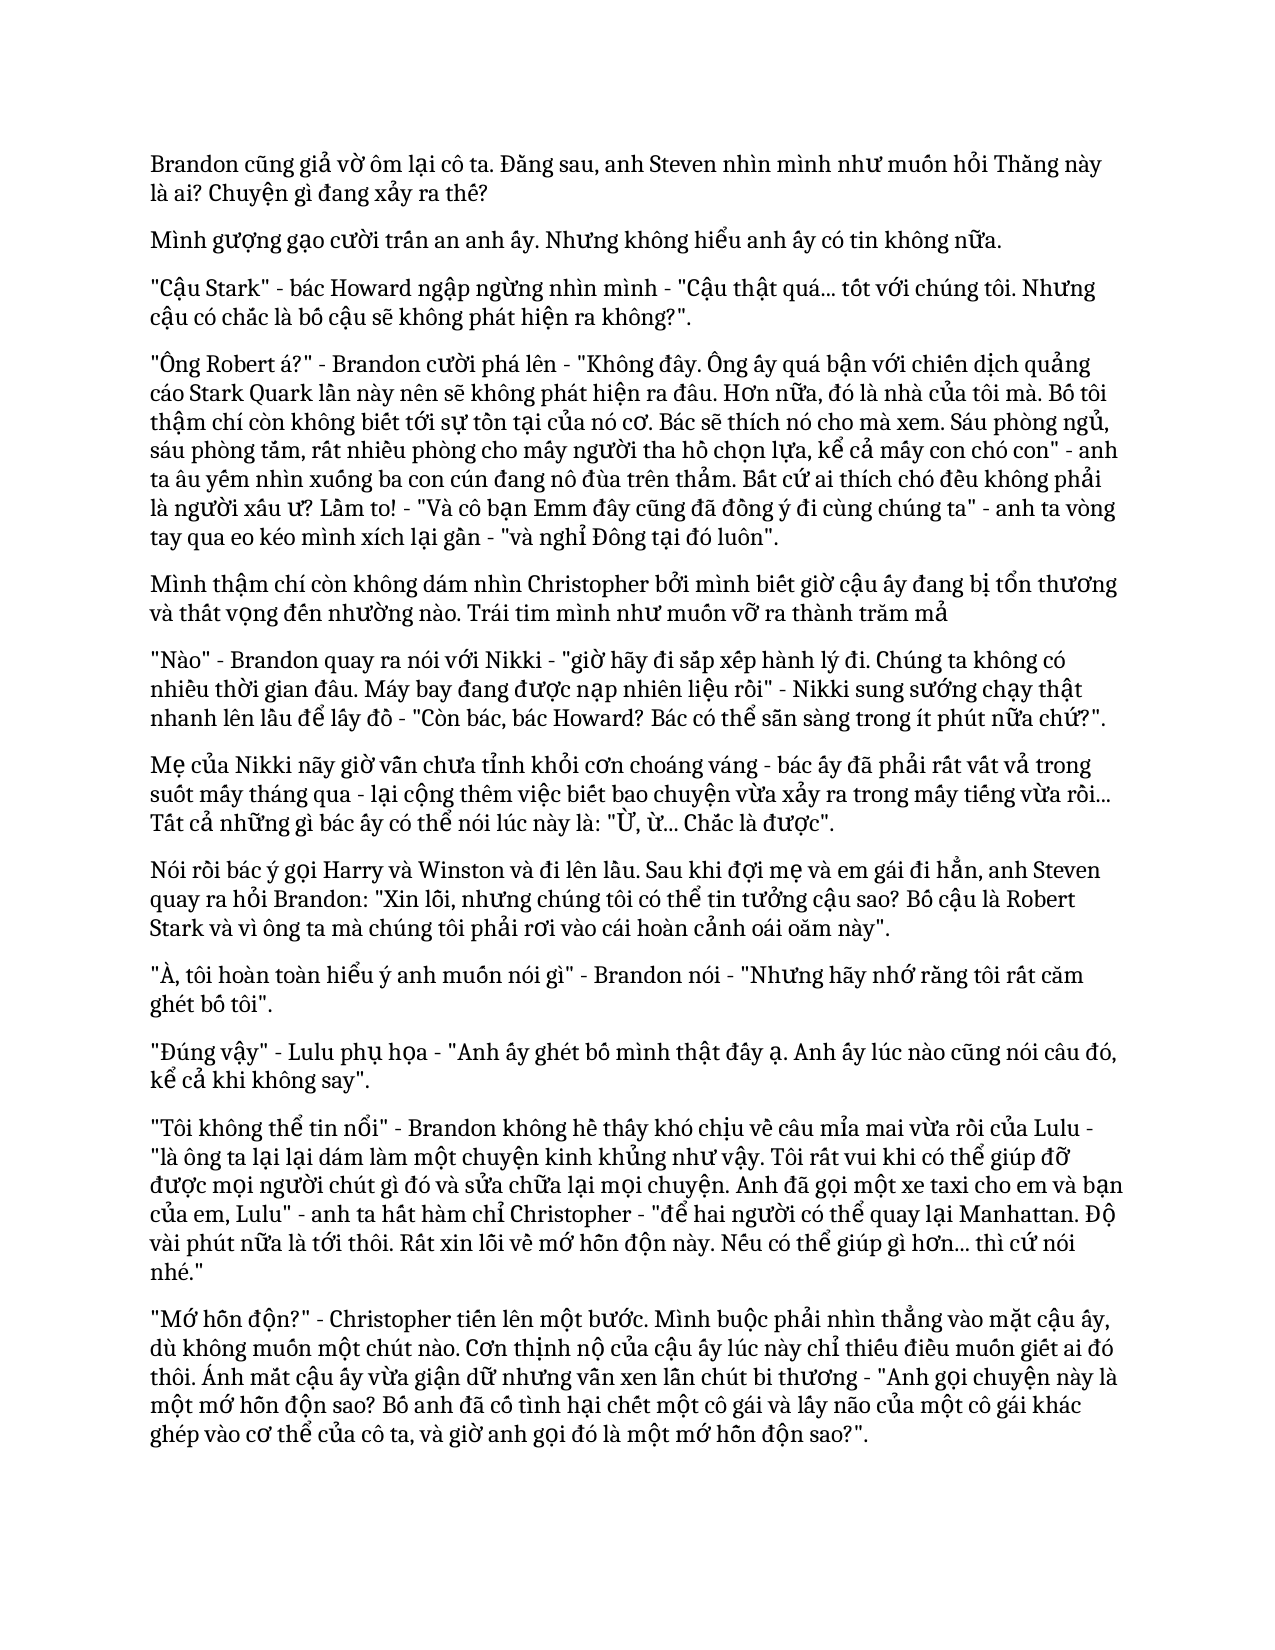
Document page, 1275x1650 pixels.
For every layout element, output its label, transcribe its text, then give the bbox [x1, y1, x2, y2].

text "À, tôi hoàn toàn hiểu ý anh muốn nói gì" - Brandon nói - "Nhưng hãy nhớ rằng tôi rất căm ghét bố tôi". [150, 961, 1125, 1019]
text "Mớ hỗn độn?" - Christopher tiến lên một bước. Mình buộc phải nhìn thẳng vào mặt cậu ấy, dù không muốn một chút nào. Cơn thịnh nộ của cậu ấy lúc này chỉ thiếu điều muốn giết ai đó thôi. Ánh mắt cậu ấy vừa giận dữ nhưng vẫn xen lẫn chút bi thương - "Anh gọi chuyện này là một mớ hỗn độn sao? Bố anh đã cố tình hại chết một cô gái và lấy não của một cô gái khác ghép vào cơ thể của cô ta, và giờ anh gọi đó là một mớ hỗn độn sao?". [150, 1305, 1125, 1449]
text Mình gượng gạo cười trấn an anh ấy. Nhưng không hiểu anh ấy có tin không nữa. [150, 226, 1125, 255]
text "Nào" - Brandon quay ra nói với Nikki - "giờ hãy đi sắp xếp hành lý đi. Chúng ta không có nhiều thời gian đâu. Máy bay đang được nạp nhiên liệu rồi" - Nikki sung sướng chạy thật nhanh lên lầu để lấy đồ - "Còn bác, bác Howard? Bác có thể sẵn sàng trong ít phút nữa chứ?". [150, 646, 1125, 732]
text "Tôi không thể tin nổi" - Brandon không hề thấy khó chịu về câu mỉa mai vừa rồi của Lulu - "là ông ta lại lại dám làm một chuyện kinh khủng như vậy. Tôi rất vui khi có thể giúp đỡ được mọi người chút gì đó và sửa chữa lại mọi chuyện. Anh đã gọi một xe taxi cho em và bạn của em, Lulu" - anh ta hất hàm chỉ Christopher - "để hai người có thể quay lại Manhattan. Độ vài phút nữa là tới thôi. Rất xin lỗi về mớ hỗn độn này. Nếu có thể giúp gì hơn... thì cứ nói nhé." [150, 1114, 1125, 1286]
text Nói rồi bác ý gọi Harry và Winston và đi lên lầu. Sau khi đợi mẹ và em gái đi hẳn, anh Steven quay ra hỏi Brandon: "Xin lỗi, nhưng chúng tôi có thể tin tưởng cậu sao? Bố cậu là Robert Stark và vì ông ta mà chúng tôi phải rơi vào cái hoàn cảnh oái oăm này". [150, 856, 1125, 942]
text Mẹ của Nikki nãy giờ vẫn chưa tỉnh khỏi cơn choáng váng - bác ấy đã phải rất vất vả trong suốt mấy tháng qua - lại cộng thêm việc biết bao chuyện vừa xảy ra trong mấy tiếng vừa rồi... Tất cả những gì bác ấy có thể nói lúc này là: "Ừ, ừ... Chắc là được". [150, 751, 1125, 837]
text Brandon cũng giả vờ ôm lại cô ta. Đằng sau, anh Steven nhìn mình như muốn hỏi Thằng này là ai? Chuyện gì đang xảy ra thế? [150, 150, 1125, 207]
text "Đúng vậy" - Lulu phụ họa - "Anh ấy ghét bố mình thật đấy ạ. Anh ấy lúc nào cũng nói câu đó, kể cả khi không say". [150, 1037, 1125, 1095]
text "Cậu Stark" - bác Howard ngập ngừng nhìn mình - "Cậu thật quá... tốt với chúng tôi. Nhưng cậu có chắc là bố cậu sẽ không phát hiện ra không?". [150, 274, 1125, 331]
text Mình thậm chí còn không dám nhìn Christopher bởi mình biết giờ cậu ấy đang bị tổn thương và thất vọng đến nhường nào. Trái tim mình như muốn vỡ ra thành trăm mả [150, 570, 1125, 627]
text "Ông Robert á?" - Brandon cười phá lên - "Không đây. Ông ấy quá bận với chiến dịch quảng cáo Stark Quark lần này nên sẽ không phát hiện ra đâu. Hơn nữa, đó là nhà của tôi mà. Bố tôi thậm chí còn không biết tới sự tồn tại của nó cơ. Bác sẽ thích nó cho mà xem. Sáu phòng ngủ, sáu phòng tắm, rất nhiều phòng cho mấy người tha hồ chọn lựa, kể cả mấy con chó con" - anh ta âu yếm nhìn xuống ba con cún đang nô đùa trên thảm. Bất cứ ai thích chó đều không phải là người xấu ư? Lầm to! - "Và cô bạn Emm đây cũng đã đồng ý đi cùng chúng ta" - anh ta vòng tay qua eo kéo mình xích lại gần - "và nghỉ Đông tại đó luôn". [150, 350, 1125, 551]
